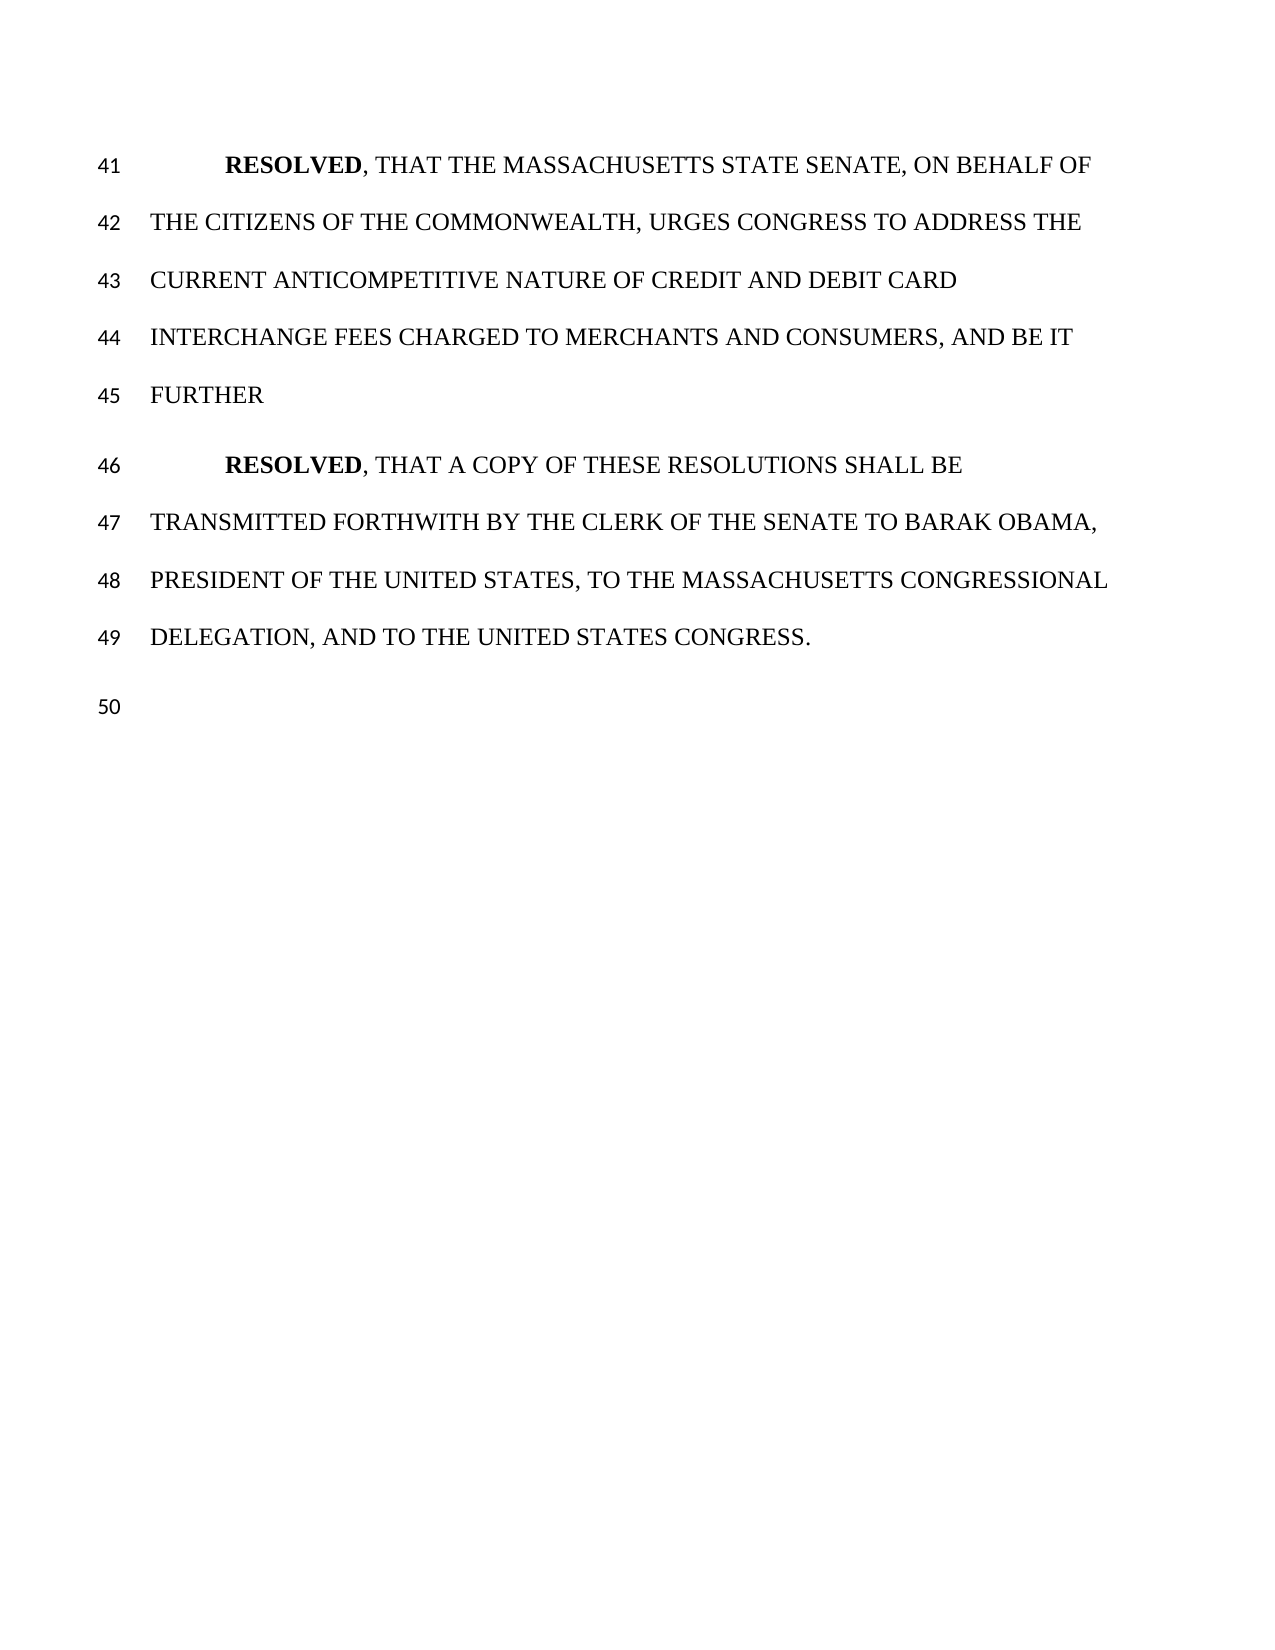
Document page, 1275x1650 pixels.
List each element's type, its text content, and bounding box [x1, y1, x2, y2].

text Resolved, THAT THE MASSACHUSETTS STATE SENATE, ON BEHALF OF THE CITIZENS OF THE COMMONWEALTH, urges Congress to address the current anticompetitive nature of credit and debit card interchange fees charged to merchants and consumers, and be it further [150, 150, 1125, 409]
text RESOLVED, THAT A OF THESE RESOLUTIONS SHALL BE TRANSMITTED FORTHWITH BY THE CLERK OF THE SENATE TO BARAK OBAMA, PRESIDENT OF THE UNITED STATES, TO THE MASSACHUSETTS CONGRESSIONAL DELEGATION, TO THE UNITED STATES CONGRESS. [150, 450, 1125, 651]
